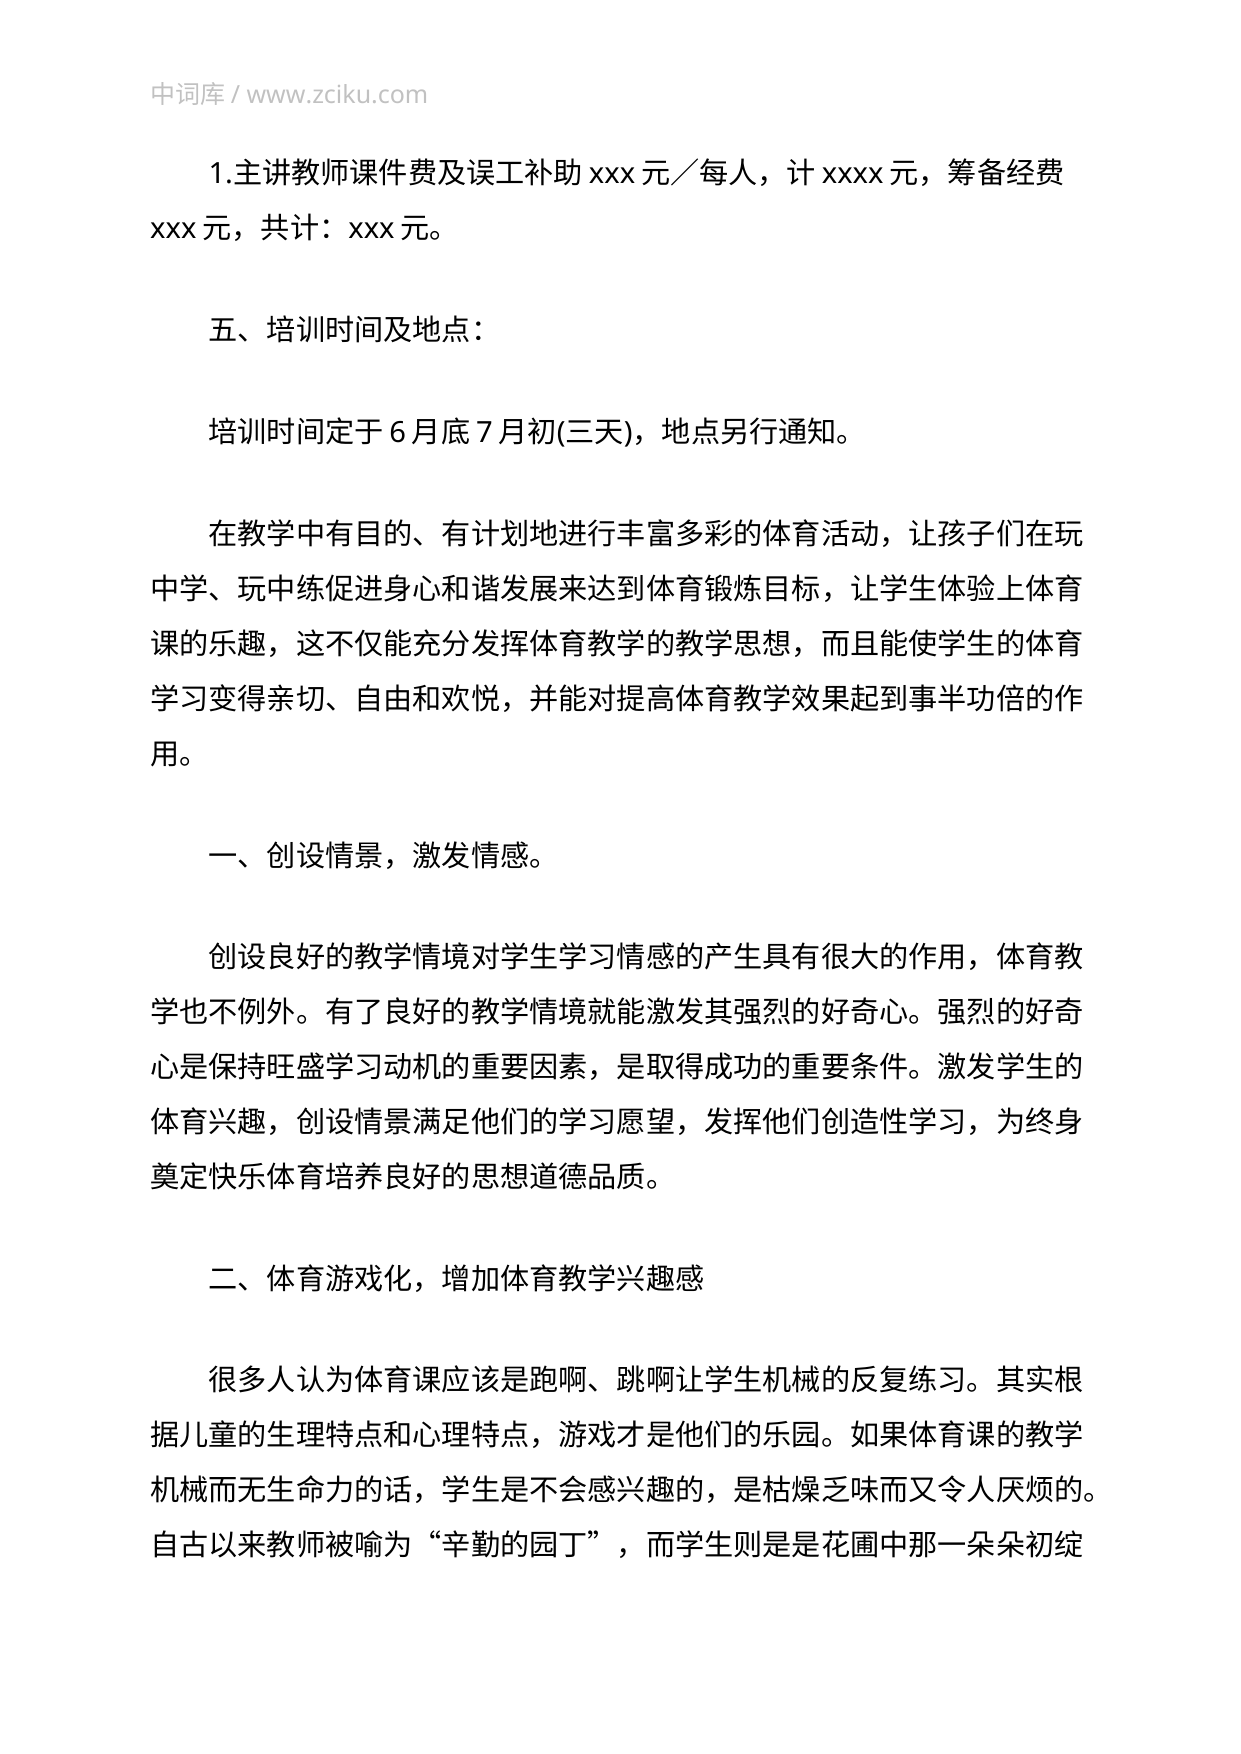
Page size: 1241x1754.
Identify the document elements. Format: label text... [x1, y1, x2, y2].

text 1.主讲教师课件费及误工补助xxx元∕每人，计xxxx元，筹备经费xxx元，共计：xxx元。 [150, 150, 1090, 247]
text 二、体育游戏化，增加体育教学兴趣感 [150, 1255, 1090, 1297]
text 在教学中有目的、有计划地进行丰富多彩的体育活动，让孩子们在玩中学、玩中练促进身心和谐发展来达到体育锻炼目标，让学生体验上体育课的乐趣，这不仅能充分发挥体育教学的教学思想，而且能使学生的体育学习变得亲切、自由和欢悦，并能对提高体育教学效果起到事半功倍的作用。 [150, 511, 1090, 773]
text 一、创设情景，激发情感。 [150, 832, 1090, 874]
text 五、培训时间及地点： [150, 307, 1090, 349]
text 培训时间定于6月底7月初(三天)，地点另行通知。 [150, 409, 1090, 451]
text 创设良好的教学情境对学生学习情感的产生具有很大的作用，体育教学也不例外。有了良好的教学情境就能激发其强烈的好奇心。强烈的好奇心是保持旺盛学习动机的重要因素，是取得成功的重要条件。激发学生的体育兴趣，创设情景满足他们的学习愿望，发挥他们创造性学习，为终身奠定快乐体育培养良好的思想道德品质。 [150, 934, 1090, 1196]
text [150, 1357, 1090, 1564]
